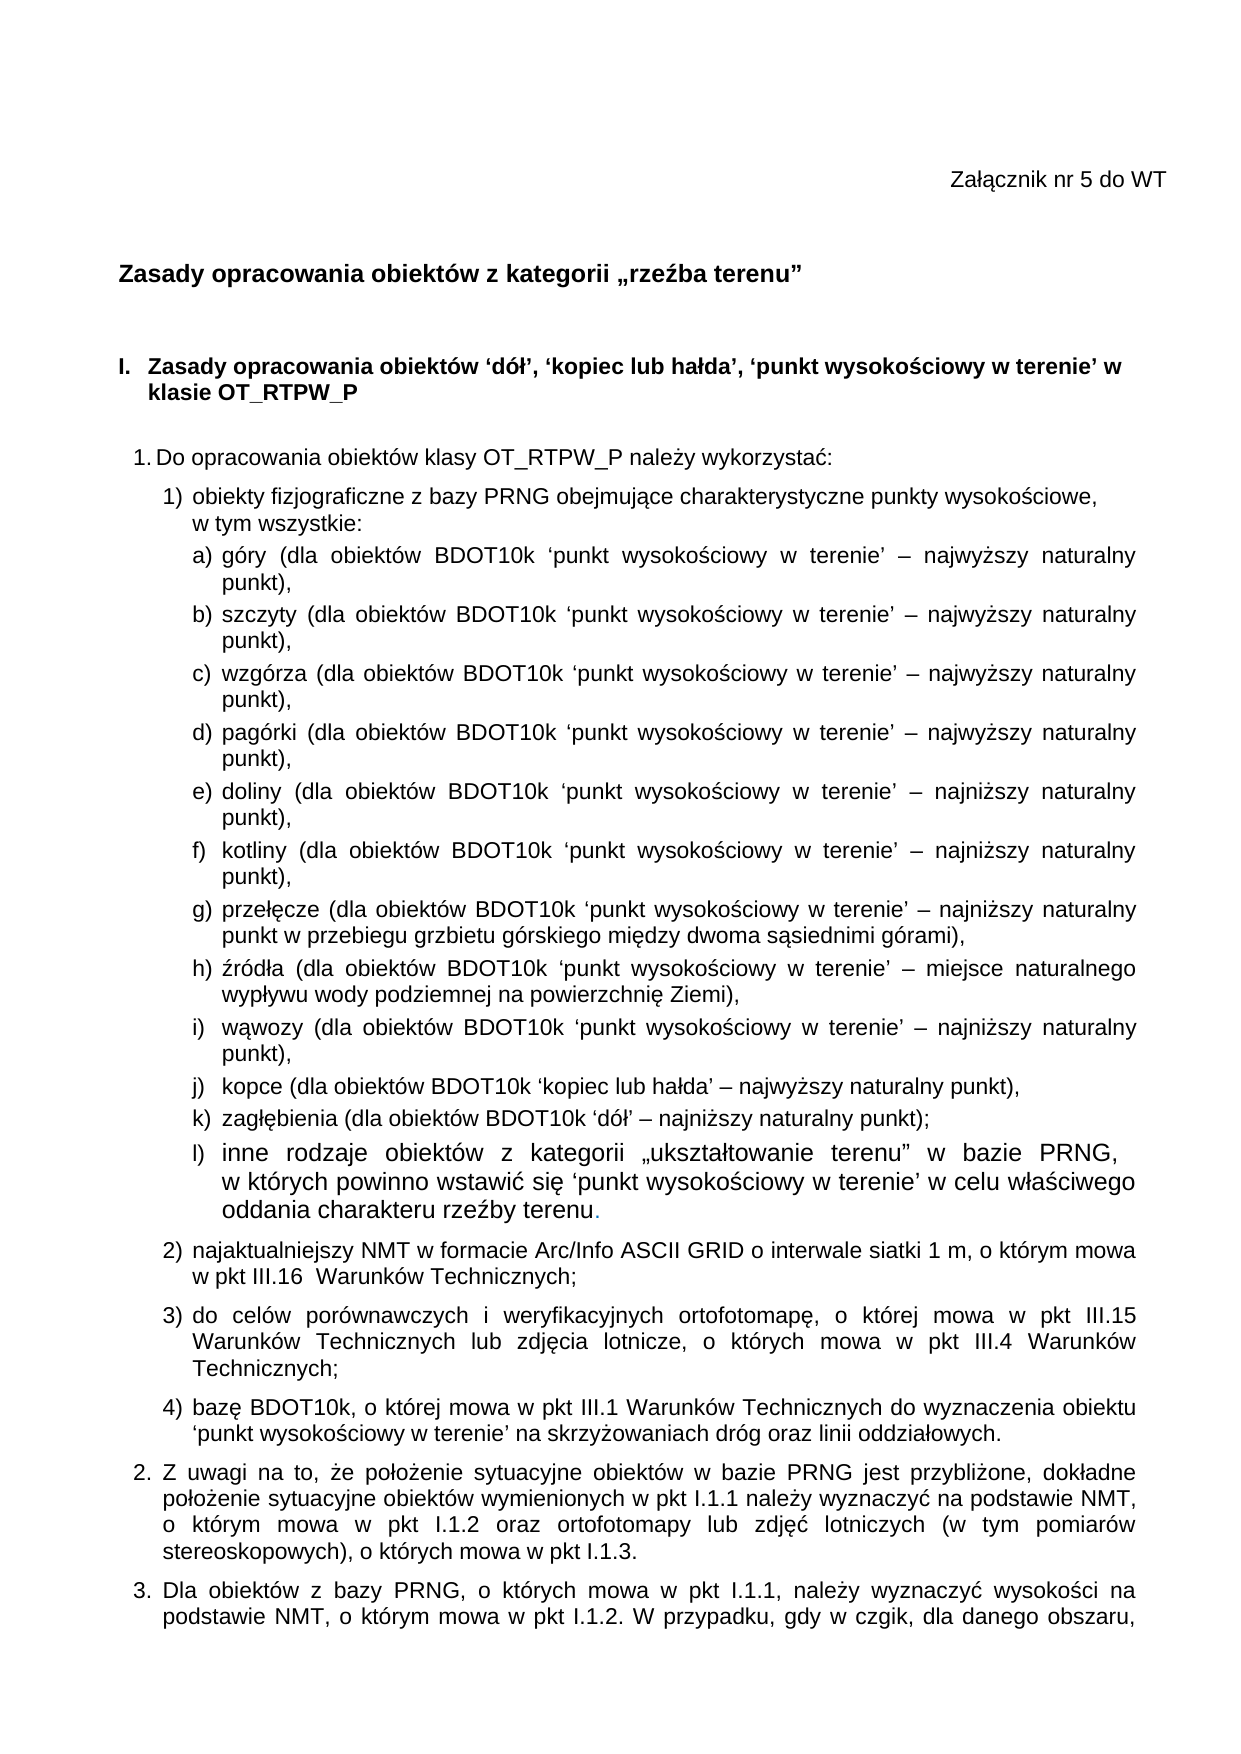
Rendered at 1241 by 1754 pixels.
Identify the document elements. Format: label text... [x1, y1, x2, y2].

list szczyty (dla obiektów BDOT10k ‘punkt wysokościowy w terenie’ – najwyższy naturalny punkt), [192, 601, 1137, 654]
list obiekty fizjograficzne z bazy PRNG obejmujące charakterystyczne punkty wysokościowe, w tym wszystkie: [162, 483, 1137, 536]
list do celów porównawczych i weryfikacyjnych ortofotomapę, o której mowa w pkt III.15 Warunków Technicznych lub zdjęcia lotnicze, o których mowa w pkt III.4 Warunków Technicznych; [162, 1302, 1137, 1381]
list Do opracowania obiektów klasy OT_RTPW_P należy wykorzystać: [133, 444, 1137, 471]
list zagłębienia (dla obiektów BDOT10k ‘dół’ – najniższy naturalny punkt); [192, 1105, 1137, 1132]
list kotliny (dla obiektów BDOT10k ‘punkt wysokościowy w terenie’ – najniższy naturalny punkt), [192, 837, 1137, 890]
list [133, 1577, 1137, 1629]
list doliny (dla obiektów BDOT10k ‘punkt wysokościowy w terenie’ – najniższy naturalny punkt), [192, 778, 1137, 831]
text Załącznik nr 5 do WT [162, 166, 1166, 192]
list Z uwagi na to, że położenie sytuacyjne obiektów w bazie PRNG jest przybliżone, dokładne położenie sytuacyjne obiektów wymienionych w pkt I.1.1 należy wyznaczyć na podstawie NMT, o którym mowa w pkt I.1.2 oraz ortofotomapy lub zdjęć lotniczych (w tym pomiarów stereoskopowych), o których mowa w pkt I.1.3. [133, 1459, 1137, 1564]
text Zasady opracowania obiektów z kategorii „rzeźba terenu” [118, 259, 1137, 288]
list przełęcze (dla obiektów BDOT10k ‘punkt wysokościowy w terenie’ – najniższy naturalny punkt w przebiegu grzbietu górskiego między dwoma sąsiednimi górami), [192, 896, 1137, 949]
list wąwozy (dla obiektów BDOT10k ‘punkt wysokościowy w terenie’ – najniższy naturalny punkt), [192, 1014, 1137, 1067]
list inne rodzaje obiektów z kategorii „ukształtowanie terenu” w bazie PRNG, w których powinno wstawić się ‘punkt wysokościowy w terenie’ w celu właściwego oddania charakteru rzeźby terenu. [192, 1138, 1137, 1224]
list góry (dla obiektów BDOT10k ‘punkt wysokościowy w terenie’ – najwyższy naturalny punkt), [192, 542, 1137, 595]
list pagórki (dla obiektów BDOT10k ‘punkt wysokościowy w terenie’ – najwyższy naturalny punkt), [192, 719, 1137, 772]
list źródła (dla obiektów BDOT10k ‘punkt wysokościowy w terenie’ – miejsce naturalnego wypływu wody podziemnej na powierzchnię Ziemi), [192, 955, 1137, 1008]
list bazę BDOT10k, o której mowa w pkt III.1 Warunków Technicznych do wyznaczenia obiektu ‘punkt wysokościowy w terenie’ na skrzyżowaniach dróg oraz linii oddziałowych. [162, 1393, 1137, 1446]
list wzgórza (dla obiektów BDOT10k ‘punkt wysokościowy w terenie’ – najwyższy naturalny punkt), [192, 660, 1137, 713]
list kopce (dla obiektów BDOT10k ‘kopiec lub hałda’ – najwyższy naturalny punkt), [192, 1073, 1137, 1099]
list Zasady opracowania obiektów ‘dół’, ‘kopiec lub hałda’, ‘punkt wysokościowy w terenie’ w klasie OT_RTPW_P [118, 353, 1137, 406]
list najaktualniejszy NMT w formacie Arc/Info ASCII GRID o interwale siatki 1 m, o którym mowa w pkt III.16 Warunków Technicznych; [162, 1237, 1137, 1289]
